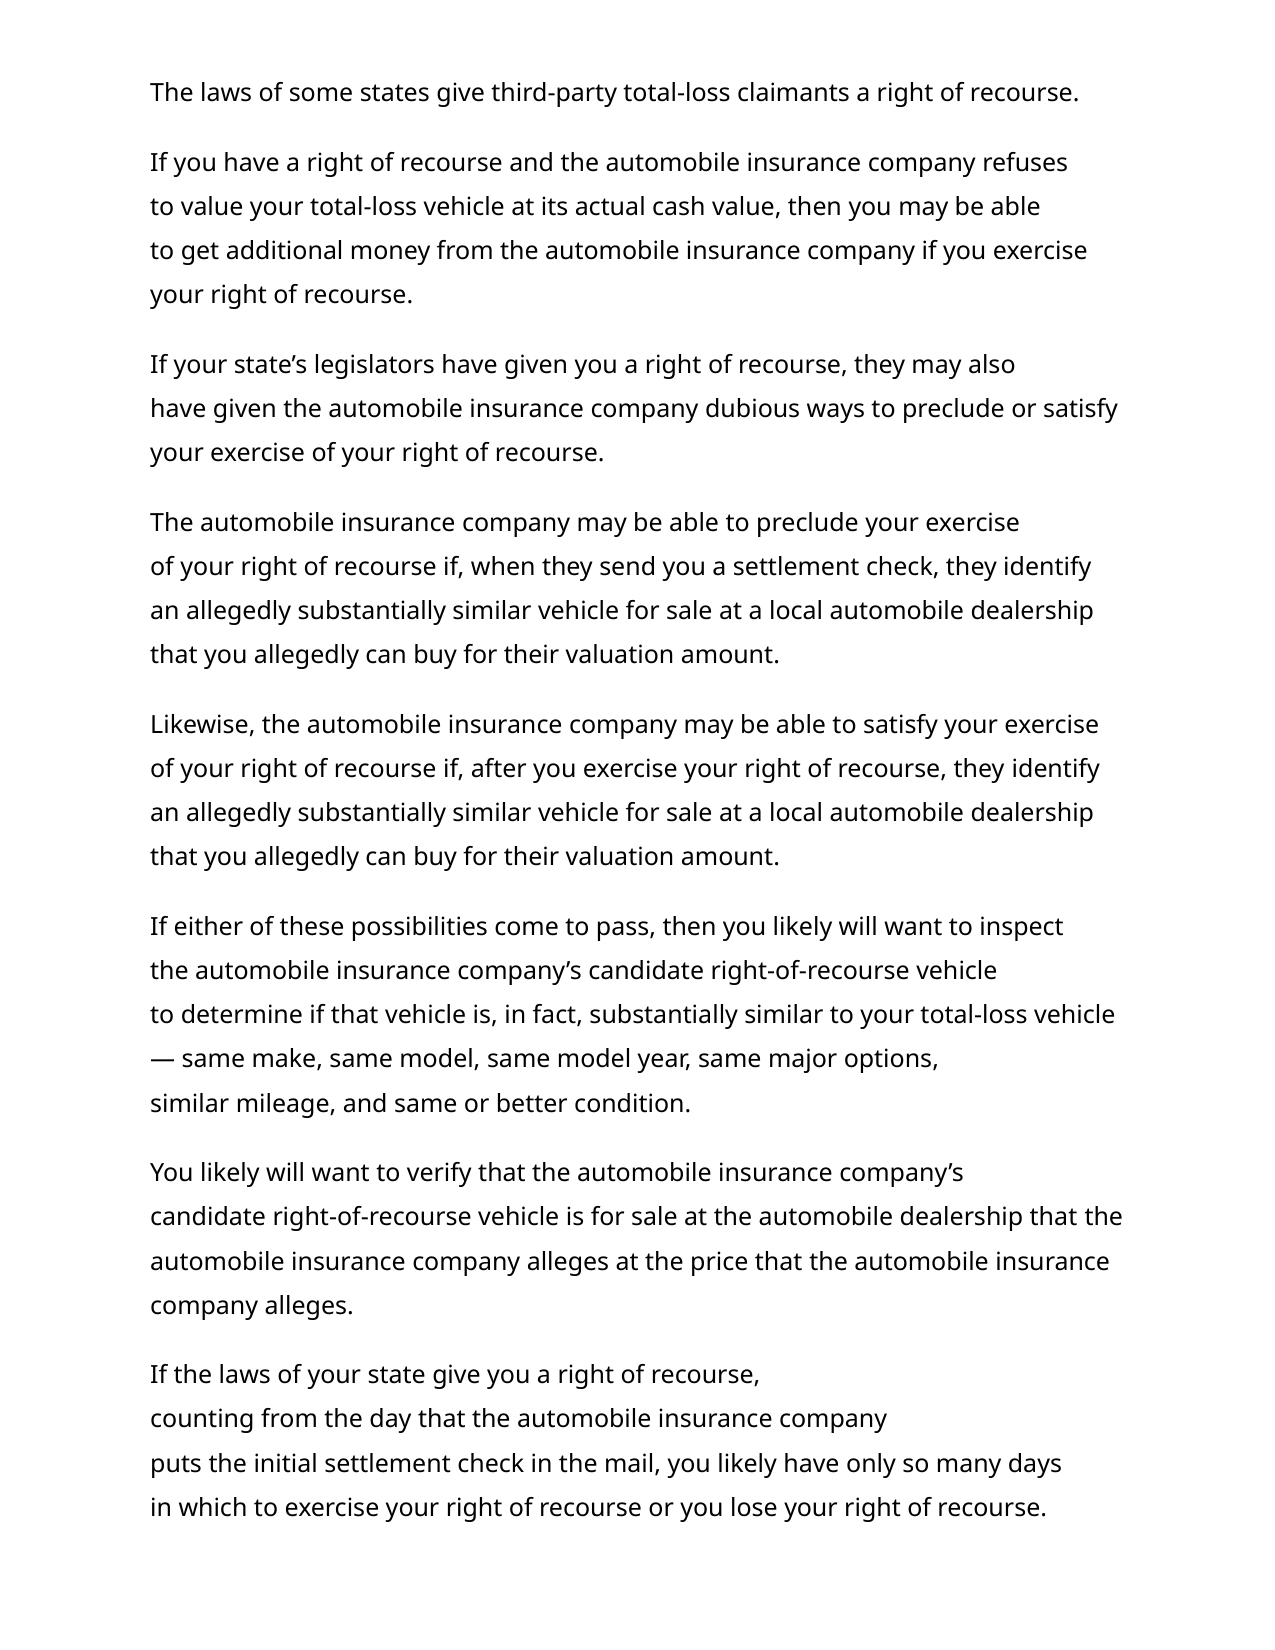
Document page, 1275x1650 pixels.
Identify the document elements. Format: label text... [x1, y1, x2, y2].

text You likely will want to verify that the automobile insurance company’s candidate right-of-recourse vehicle is for sale at the automobile dealership that the automobile insurance company alleges at the price that the automobile insurance company alleges. [150, 1155, 1125, 1322]
text If your state’s legislators have given you a right of recourse, they may also have given the automobile insurance company dubious ways to preclude or satisfy your exercise of your right of recourse. [150, 346, 1125, 469]
text The laws of some states give third-party total-loss claimants a right of recourse. [150, 75, 1125, 109]
text Likewise, the automobile insurance company may be able to satisfy your exercise of your right of recourse if, after you exercise your right of recourse, they identify an allegedly substantially similar vehicle for sale at a local automobile dealership that you allegedly can buy for their valuation amount. [150, 706, 1125, 873]
text If either of these possibilities come to pass, then you likely will want to inspect the automobile insurance company’s candidate right-of-recourse vehicle to determine if that vehicle is, in fact, substantially similar to your total-loss vehicle— same make, same model, same model year, same major options, similar mileage, and same or better condition. [150, 908, 1125, 1119]
text If the laws of your state give you a right of recourse, counting from the day that the automobile insurance company puts the initial settlement check in the mail, you likely have only so many days in which to exercise your right of recourse or you lose your right of recourse. [150, 1357, 1125, 1524]
text If you have a right of recourse and the automobile insurance company refuses to value your total-loss vehicle at its actual cash value, then you may be able to get additional money from the automobile insurance company if you exercise your right of recourse. [150, 144, 1125, 311]
text The automobile insurance company may be able to preclude your exercise of your right of recourse if, when they send you a settlement check, they identify an allegedly substantially similar vehicle for sale at a local automobile dealership that you allegedly can buy for their valuation amount. [150, 504, 1125, 671]
